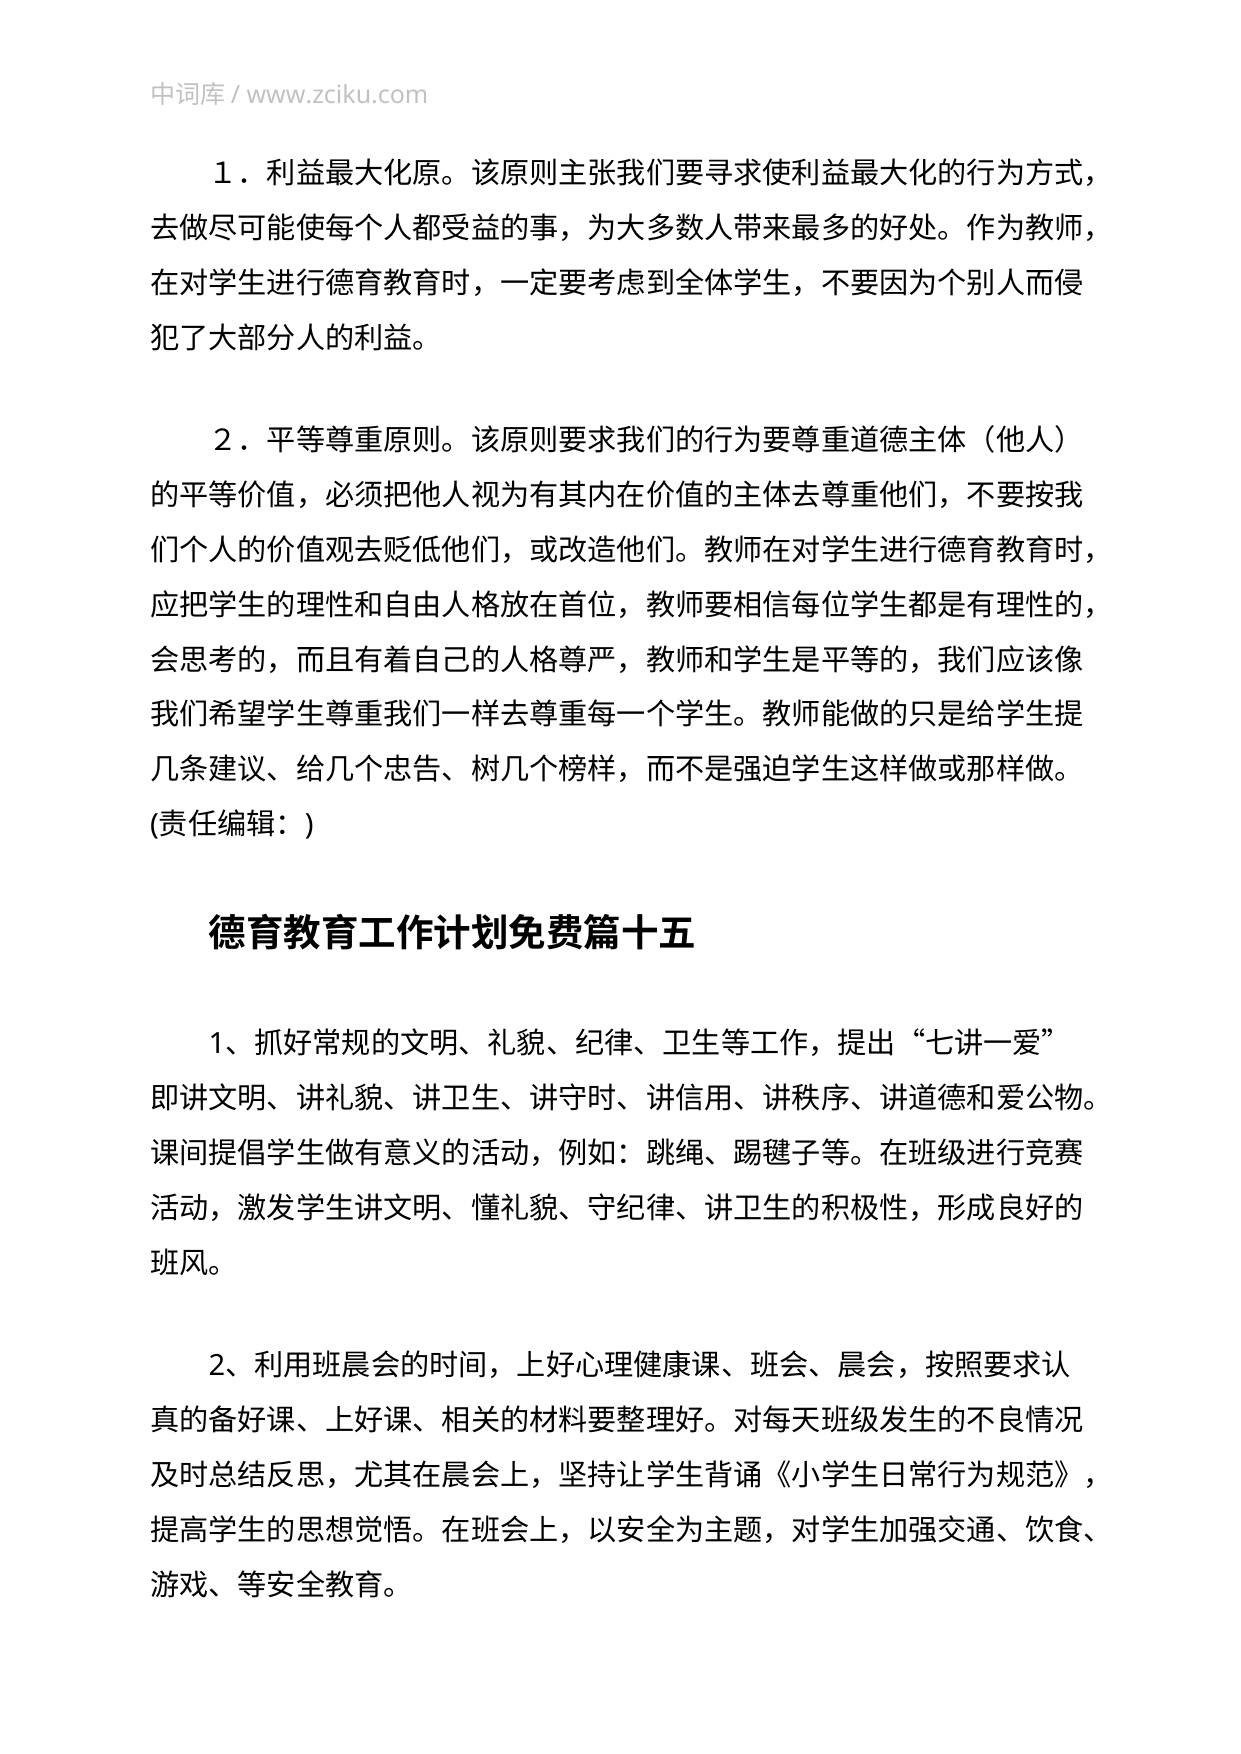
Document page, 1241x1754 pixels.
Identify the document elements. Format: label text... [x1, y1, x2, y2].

text １．利益最大化原。该原则主张我们要寻求使利益最大化的行为方式，去做尽可能使每个人都受益的事，为大多数人带来最多的好处。作为教师，在对学生进行德育教育时，一定要考虑到全体学生，不要因为个别人而侵犯了大部分人的利益。 [150, 150, 1090, 357]
text 德育教育工作计划免费篇十五 [150, 903, 1090, 957]
text 1、抓好常规的文明、礼貌、纪律、卫生等工作，提出“七讲一爱”即讲文明、讲礼貌、讲卫生、讲守时、讲信用、讲秩序、讲道德和爱公物。课间提倡学生做有意义的活动，例如：跳绳、踢毽子等。在班级进行竞赛活动，激发学生讲文明、懂礼貌、守纪律、讲卫生的积极性，形成良好的班风。 [150, 1020, 1090, 1282]
text 2、利用班晨会的时间，上好心理健康课、班会、晨会，按照要求认真的备好课、上好课、相关的材料要整理好。对每天班级发生的不良情况及时总结反思，尤其在晨会上，坚持让学生背诵《小学生日常行为规范》，提高学生的思想觉悟。在班会上，以安全为主题，对学生加强交通、饮食、游戏、等安全教育。 [150, 1342, 1090, 1603]
text ２．平等尊重原则。该原则要求我们的行为要尊重道德主体（他人）的平等价值，必须把他人视为有其内在价值的主体去尊重他们，不要按我们个人的价值观去贬低他们，或改造他们。教师在对学生进行德育教育时，应把学生的理性和自由人格放在首位，教师要相信每位学生都是有理性的，会思考的，而且有着自己的人格尊严，教师和学生是平等的，我们应该像我们希望学生尊重我们一样去尊重每一个学生。教师能做的只是给学生提几条建议、给几个忠告、树几个榜样，而不是强迫学生这样做或那样做。(责任编辑：) [150, 416, 1090, 843]
